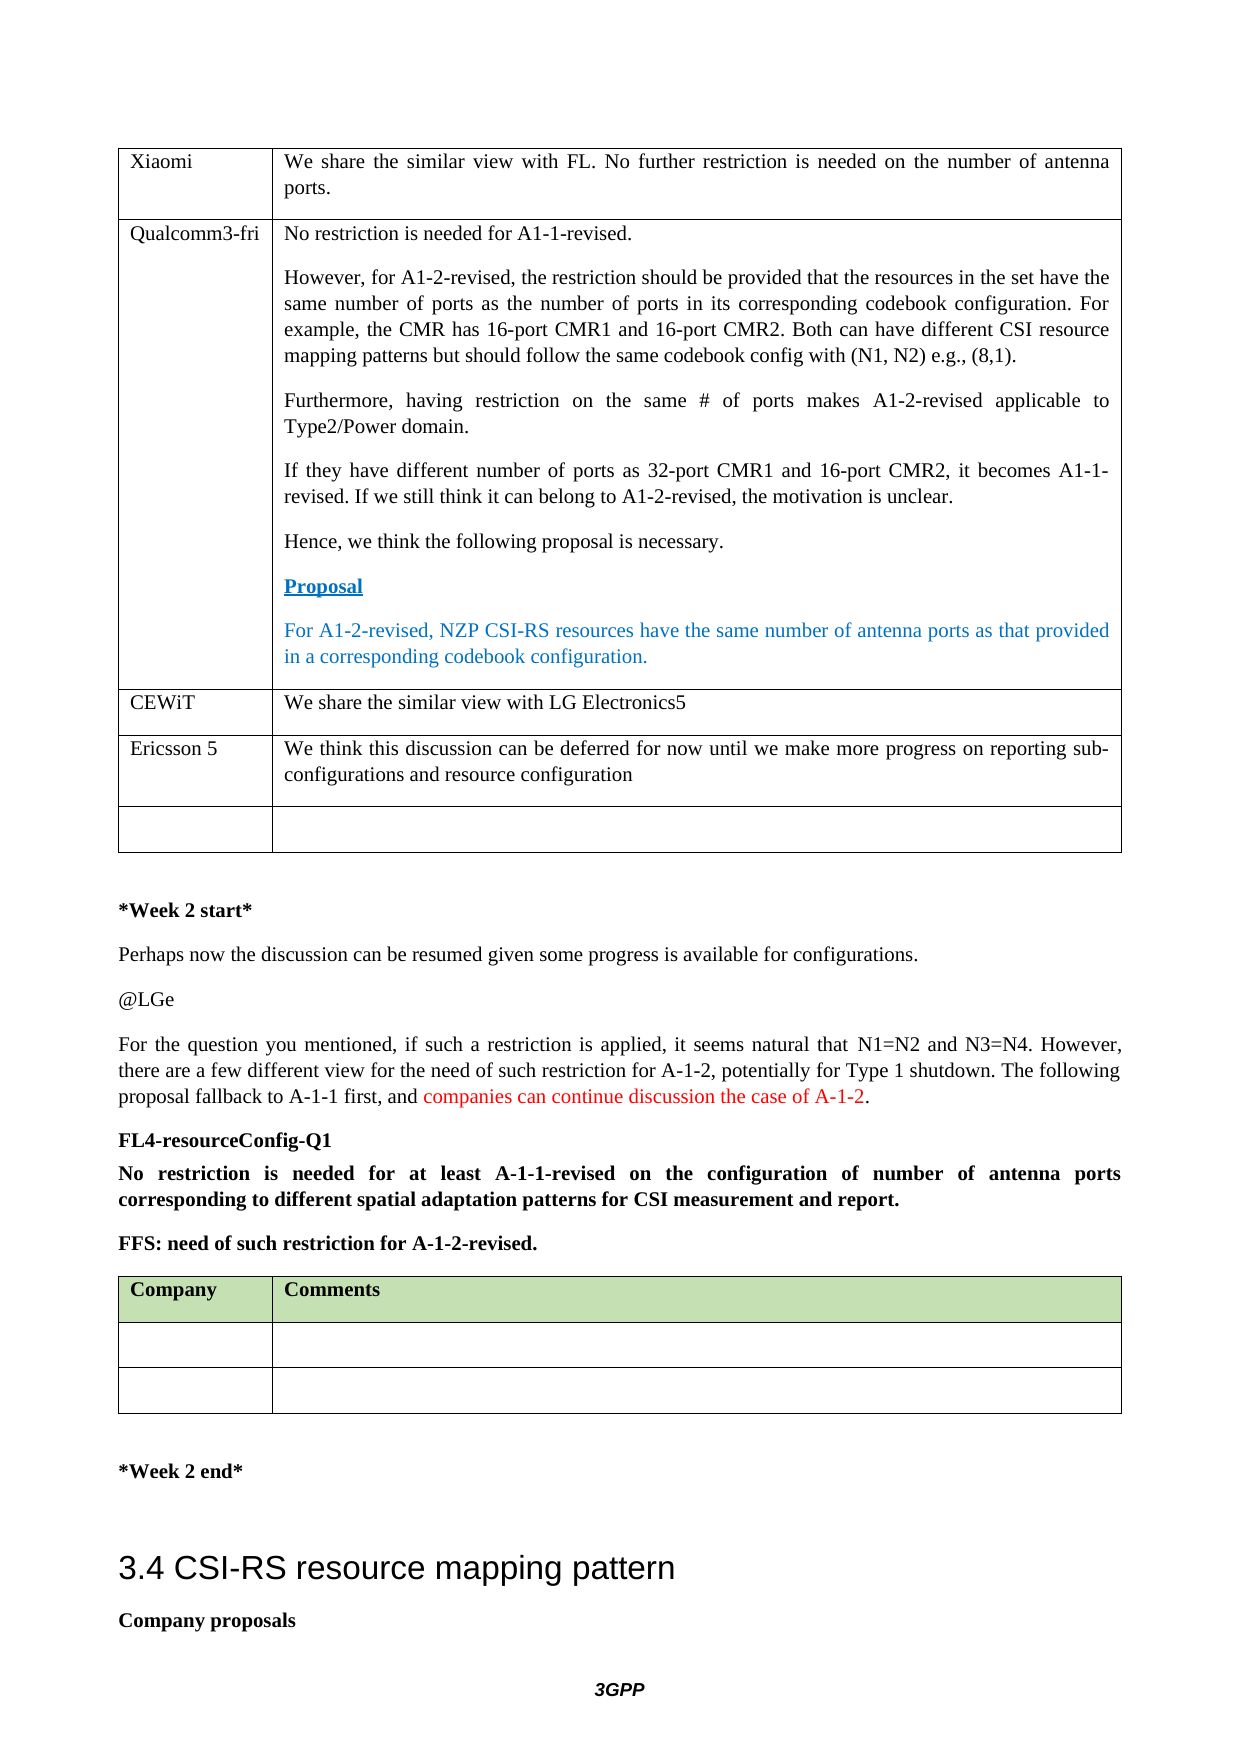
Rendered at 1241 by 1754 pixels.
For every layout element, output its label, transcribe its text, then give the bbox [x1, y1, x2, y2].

table_header Company [119, 1277, 272, 1322]
text No restriction is needed for at least A-1-1-revised on the configuration of number of antenna ports corresponding to different spatial adaptation patterns for CSI measurement and report. [118, 1161, 1122, 1211]
table_cell [119, 1368, 272, 1413]
text FFS: need of such restriction for A-1-2-revised. [118, 1231, 1122, 1255]
text FL4-resourceConfig-Q1 [118, 1128, 1122, 1152]
text 3.4 CSI-RS resource mapping pattern [118, 1548, 1122, 1587]
table_cell We share the similar view with LG Electronics5 [273, 690, 1121, 734]
text @LGe [118, 987, 1122, 1011]
table_header Comments [273, 1277, 1121, 1322]
table_cell Qualcomm3-fri [119, 220, 272, 689]
text Company proposals [118, 1608, 1122, 1632]
table_cell [119, 807, 272, 852]
table_cell [119, 1323, 272, 1367]
text *Week 2 end* [118, 1459, 1122, 1483]
table_cell No restriction is needed for A1-1-revised. However, for A1-2-revised, the restriction should be provided that the resources in the set have the same number of ports as the number of ports in its corresponding codebook configuration. For example, the CMR has 16-port CMR1 and 16-port CMR2. Both can have different CSI resource mapping patterns but should follow the same codebook config with (N1, N2) e.g., (8,1). Furthermore, having restriction on the same # of ports makes A1-2-revised applicable to Type2/Power domain. If they have different number of ports as 32-port CMR1 and 16-port CMR2, it becomes A1-1-revised. If we still think it can belong to A1-2-revised, the motivation is unclear. Hence, we think the following proposal is necessary. Proposal For A1-2-revised, NZP CSI-RS resources have the same number of antenna ports as that provided in a corresponding codebook configuration. [273, 220, 1121, 689]
table_cell Xiaomi [119, 149, 272, 219]
text Perhaps now the discussion can be resumed given some progress is available for configurations. [118, 942, 1122, 966]
table_cell Ericsson 5 [119, 736, 272, 806]
table_cell [273, 807, 1121, 852]
text *Week 2 start* [118, 898, 1122, 922]
table_cell [273, 1323, 1121, 1367]
table_cell We think this discussion can be deferred for now until we make more progress on reporting sub-configurations and resource configuration [273, 736, 1121, 806]
text For the question you mentioned, if such a restriction is applied, it seems natural that N1=N2 and N3=N4. However, there are a few different view for the need of such restriction for A-1-2, potentially for Type 1 shutdown. The following proposal fallback to A-1-1 first, and companies can continue discussion the case of A-1-2. [118, 1032, 1122, 1108]
table_cell CEWiT [119, 690, 272, 734]
table_cell [273, 1368, 1121, 1413]
table_cell We share the similar view with FL. No further restriction is needed on the number of antenna ports. [273, 149, 1121, 219]
